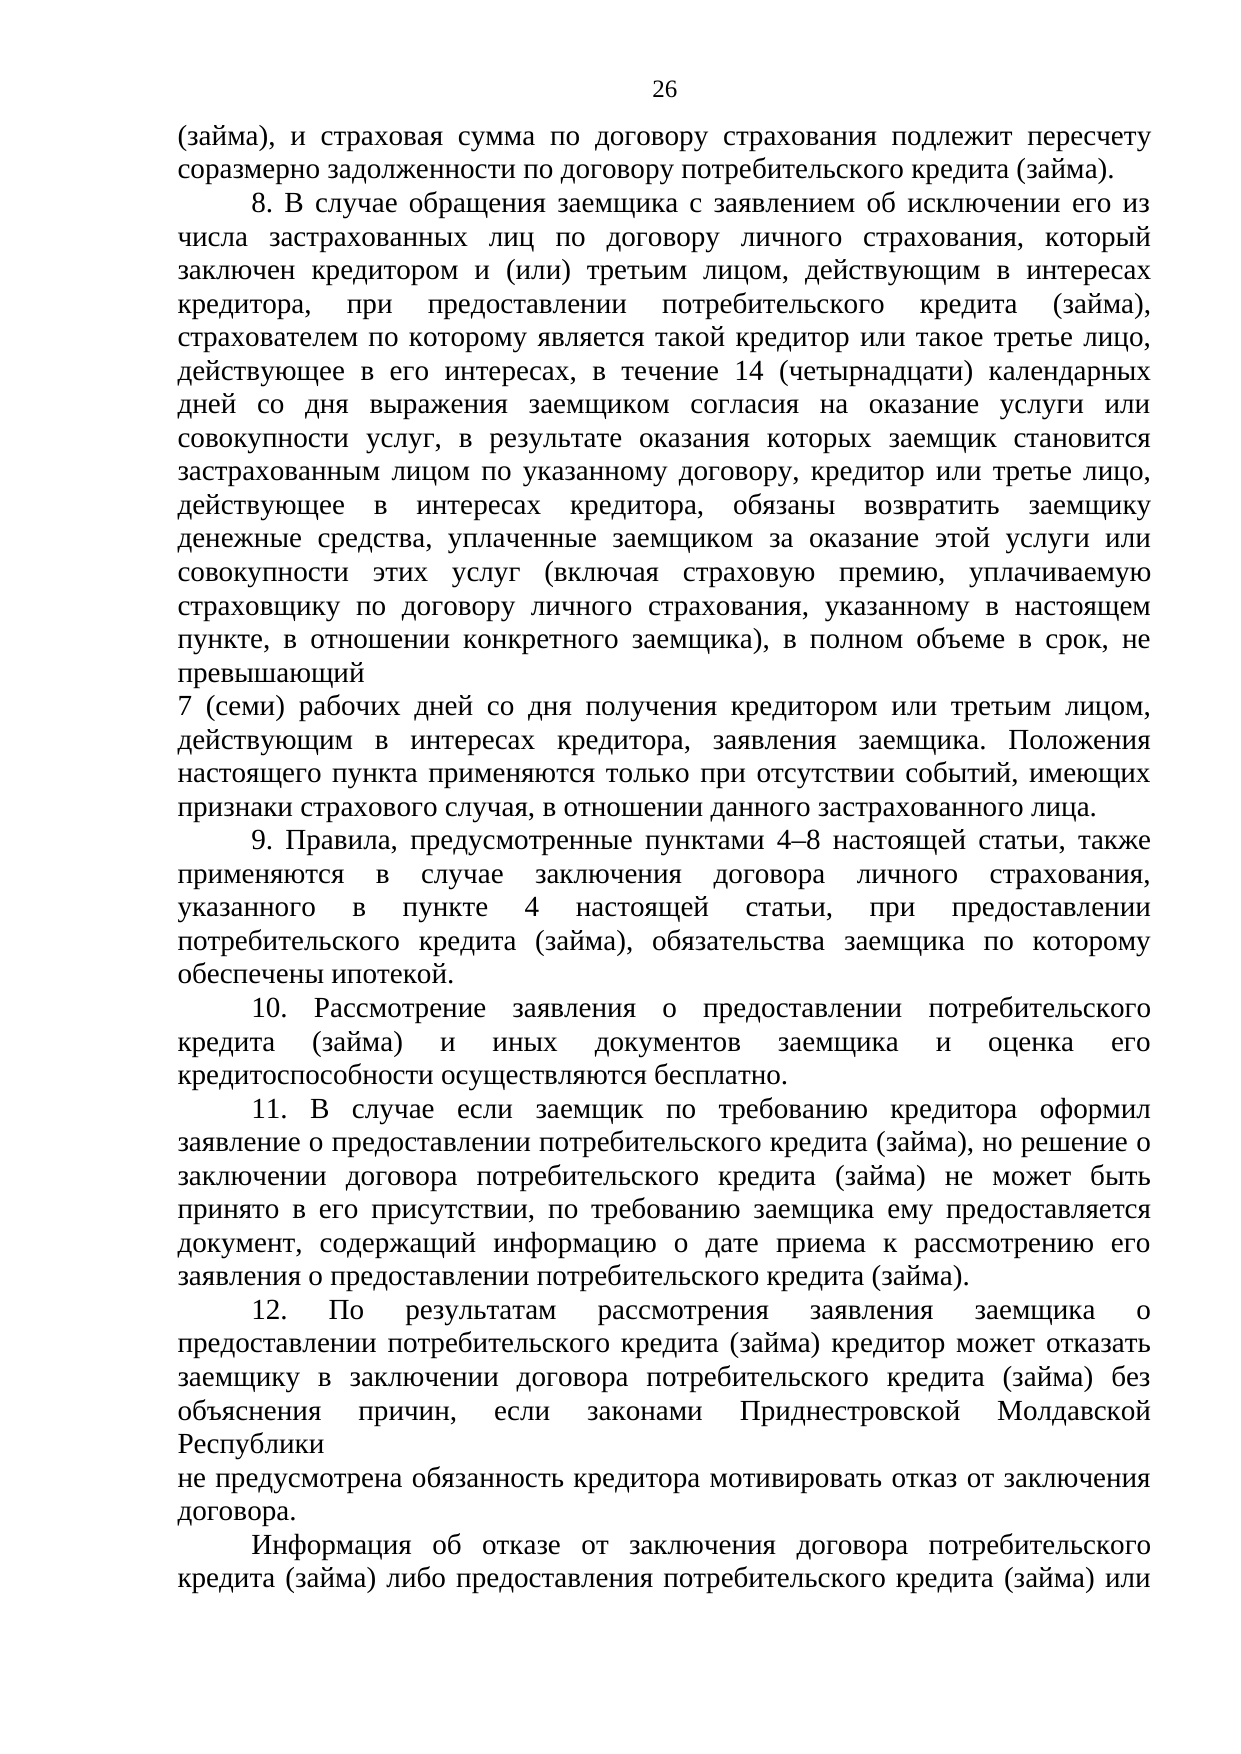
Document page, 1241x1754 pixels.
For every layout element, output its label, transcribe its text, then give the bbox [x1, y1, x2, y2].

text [177, 1527, 1152, 1594]
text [177, 118, 1152, 185]
text 10. Рассмотрение заявления о предоставлении потребительского кредита (займа) и иных документов заемщика и оценка его кредитоспособности осуществляются бесплатно. [177, 990, 1152, 1091]
text 12. По результатам рассмотрения заявления заемщика о предоставлении потребительского кредита (займа) кредитор может отказать заемщику в заключении договора потребительского кредита (займа) без объяснения причин, если законами Приднестровской Молдавской Республики не предусмотрена обязанность кредитора мотивировать отказ от заключения договора. [177, 1292, 1152, 1527]
text 8. В случае обращения заемщика с заявлением об исключении его из числа застрахованных лиц по договору личного страхования, который заключен кредитором и (или) третьим лицом, действующим в интересах кредитора, при предоставлении потребительского кредита (займа), страхователем по которому является такой кредитор или такое третье лицо, действующее в его интересах, в течение 14 (четырнадцати) календарных дней со дня выражения заемщиком согласия на оказание услуги или совокупности услуг, в результате оказания которых заемщик становится застрахованным лицом по указанному договору, кредитор или третье лицо, действующее в интересах кредитора, обязаны возвратить заемщику денежные средства, уплаченные заемщиком за оказание этой услуги или совокупности этих услуг (включая страховую премию, уплачиваемую страховщику по договору личного страхования, указанному в настоящем пункте, в отношении конкретного заемщика), в полном объеме в срок, не превышающий 7 (семи) рабочих дней со дня получения кредитором или третьим лицом, действующим в интересах кредитора, заявления заемщика. Положения настоящего пункта применяются только при отсутствии событий, имеющих признаки страхового случая, в отношении данного застрахованного лица. [177, 185, 1152, 822]
text 11. В случае если заемщик по требованию кредитора оформил заявление о предоставлении потребительского кредита (займа), но решение о заключении договора потребительского кредита (займа) не может быть принято в его присутствии, по требованию заемщика ему предоставляется документ, содержащий информацию о дате приема к рассмотрению его заявления о предоставлении потребительского кредита (займа). [177, 1091, 1152, 1292]
text 9. Правила, предусмотренные пунктами 4–8 настоящей статьи, также применяются в случае заключения договора личного страхования, указанного в пункте 4 настоящей статьи, при предоставлении потребительского кредита (займа), обязательства заемщика по которому обеспечены ипотекой. [177, 822, 1152, 990]
